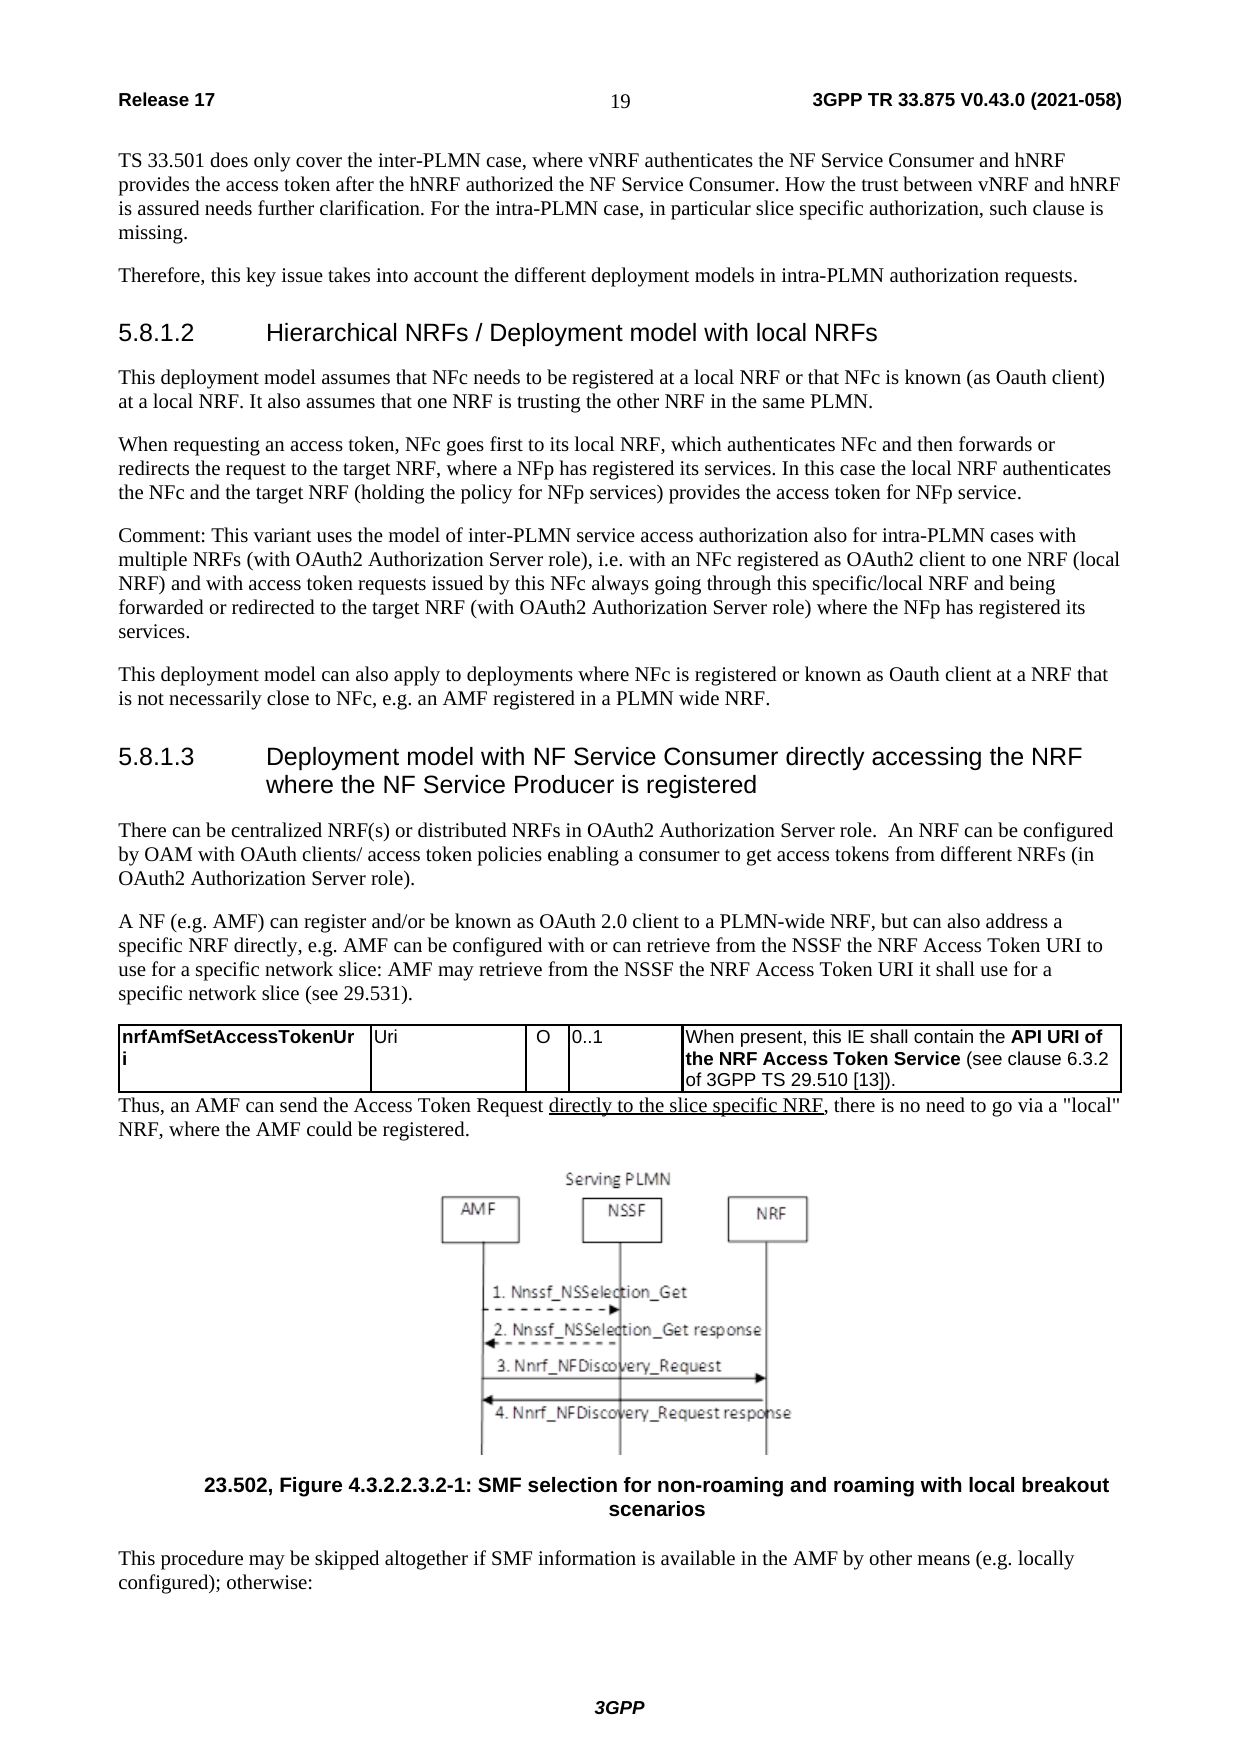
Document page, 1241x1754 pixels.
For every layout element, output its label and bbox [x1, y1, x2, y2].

table_header [120, 1026, 370, 1091]
picture [439, 1165, 875, 1455]
table_header [684, 1026, 1120, 1091]
table_header [372, 1026, 525, 1091]
table_header [570, 1026, 681, 1091]
table_header [527, 1026, 568, 1091]
